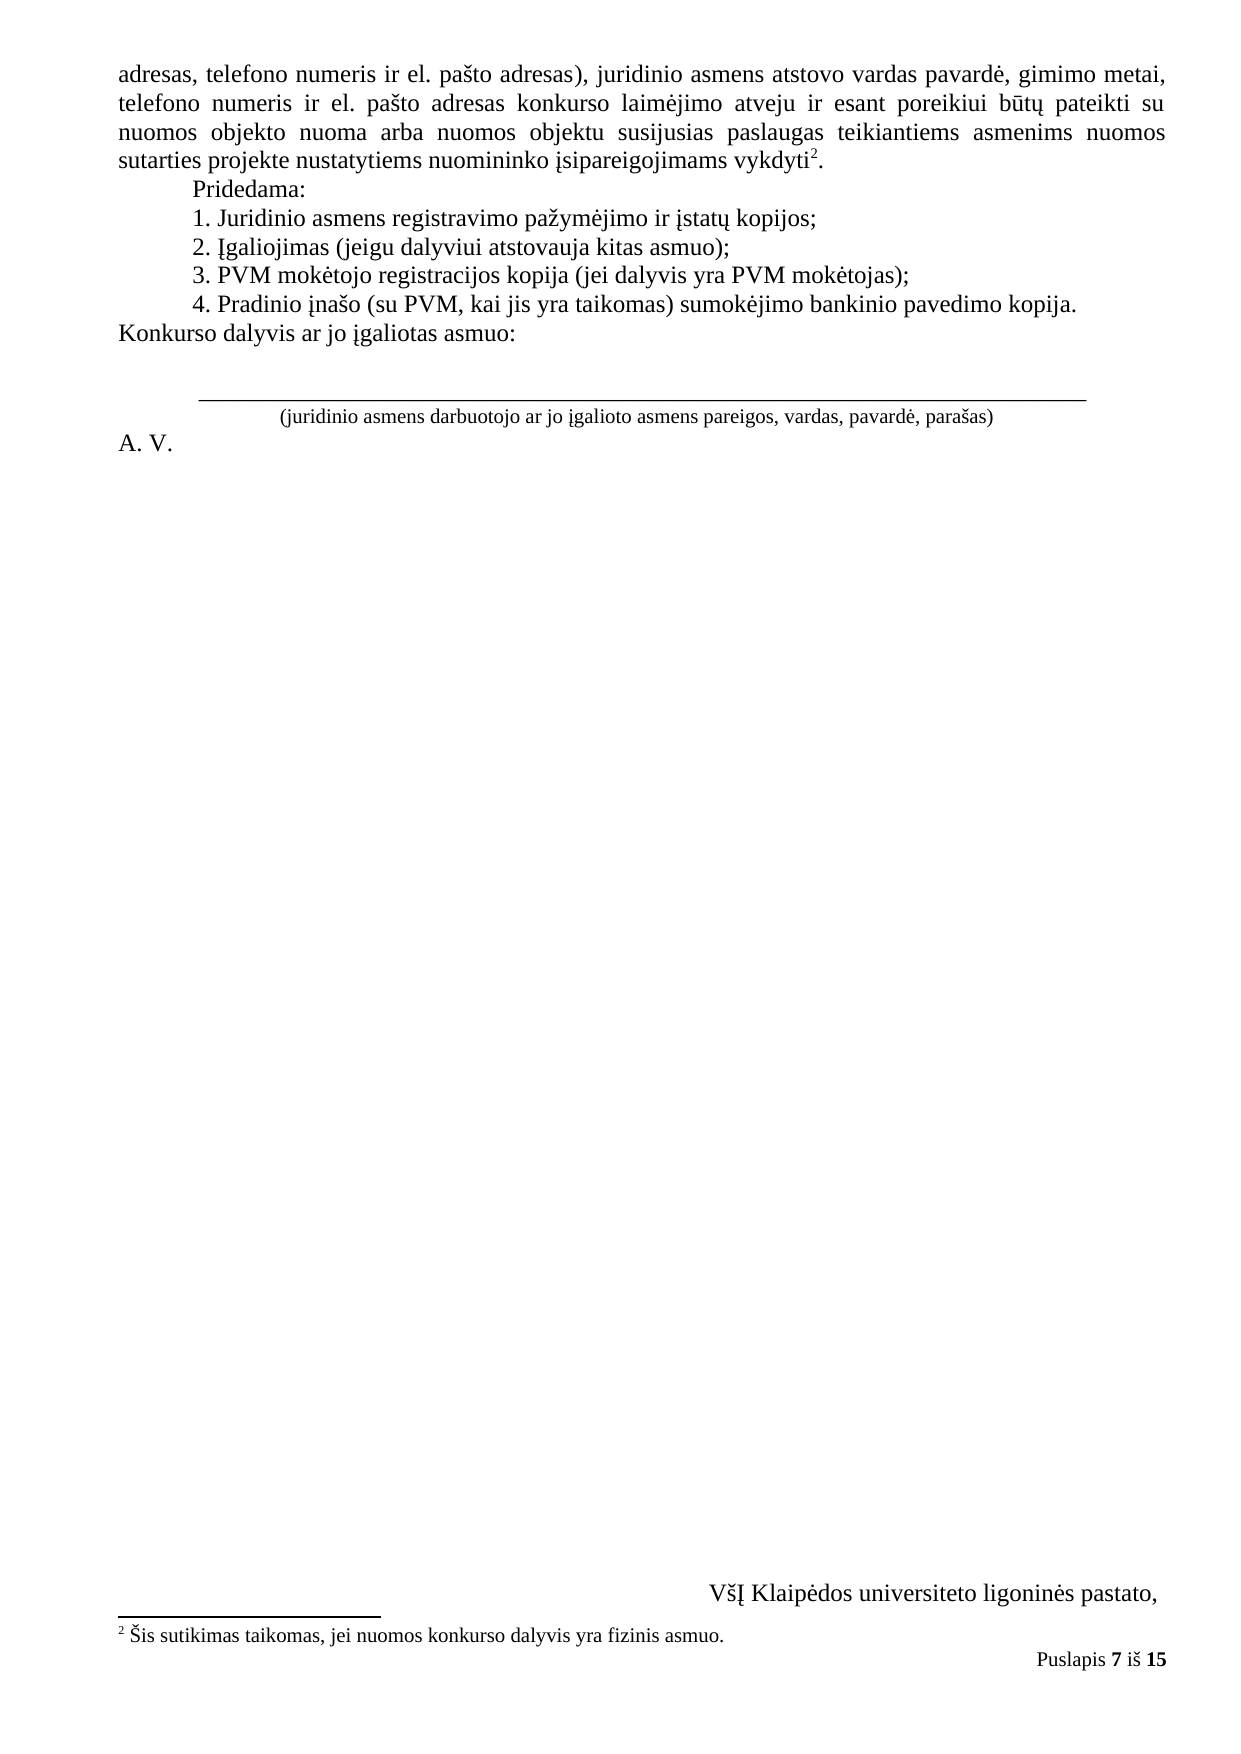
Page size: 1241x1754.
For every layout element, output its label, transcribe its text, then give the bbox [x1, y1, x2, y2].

text 4. Pradinio įnašo (su PVM, kai jis yra taikomas) sumokėjimo bankinio pavedimo kopija. [118, 289, 1167, 318]
text Pridedama: [118, 174, 1167, 203]
text _______________________________________________________________________ [118, 375, 1167, 404]
text A. V. [118, 428, 1167, 457]
text 2. Įgaliojimas (jeigu dalyviui atstovauja kitas asmuo); [118, 232, 1167, 260]
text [118, 59, 1167, 174]
text 1. Juridinio asmens registravimo pažymėjimo ir įstatų kopijos; [118, 203, 1167, 232]
text (juridinio asmens darbuotojo ar jo įgalioto asmens pareigos, vardas, pavardė, parašas) [118, 404, 1167, 428]
text VšĮ Klaipėdos universiteto ligoninės pastato, [709, 1578, 1167, 1607]
text Konkurso dalyvis ar jo įgaliotas asmuo: [118, 318, 1167, 347]
text 3. PVM mokėtojo registracijos kopija (jei dalyvis yra PVM mokėtojas); [118, 260, 1167, 289]
